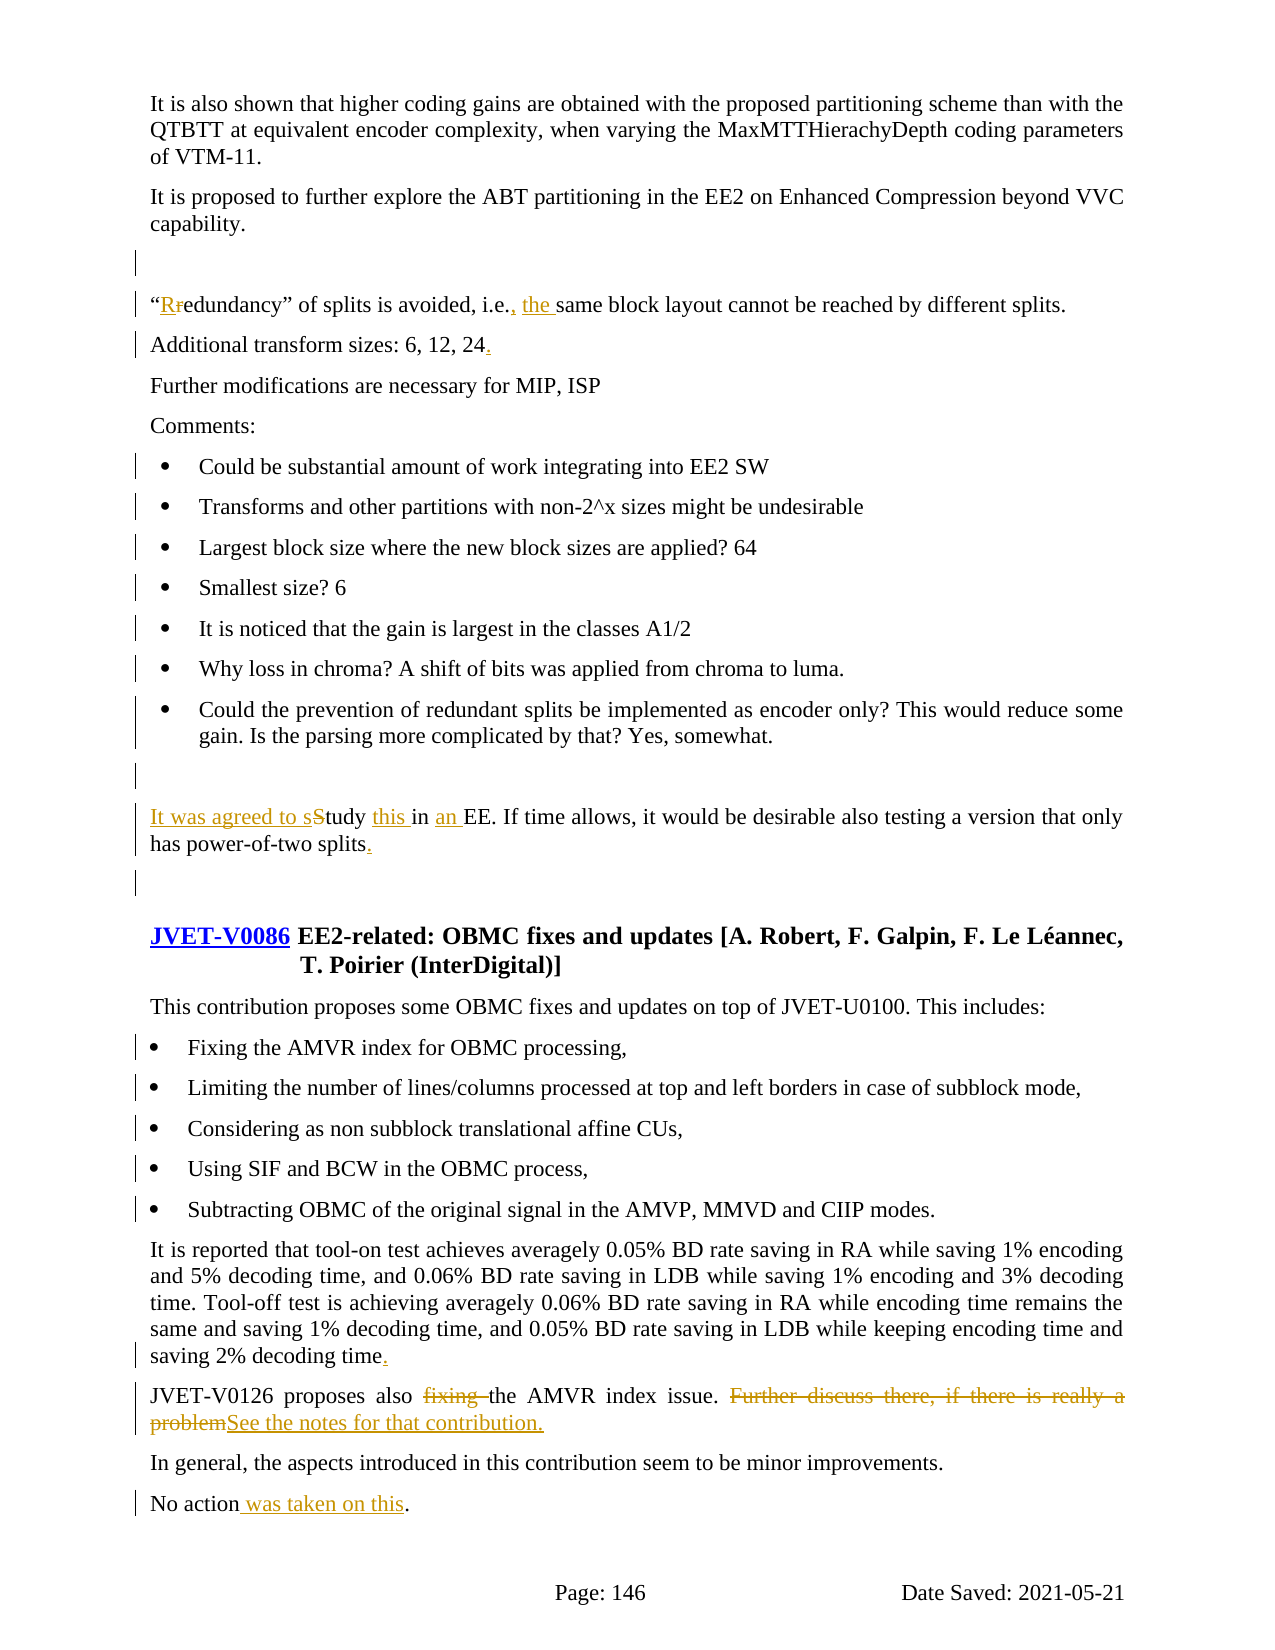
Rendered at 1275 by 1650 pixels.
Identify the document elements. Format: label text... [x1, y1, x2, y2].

text No action. [150, 1489, 1125, 1516]
list Smallest size? 6 [161, 574, 1125, 601]
text Comments: [150, 412, 1125, 438]
list Transforms and other partitions with non-2^x sizes might be undesirable [161, 493, 1125, 519]
list Could the prevention of redundant splits be implemented as encoder only? This would reduce some gain. Is the parsing more complicated by that? Yes, somewhat. [161, 696, 1125, 748]
text In general, the aspects introduced in this contribution seem to be minor improvements. [150, 1449, 1125, 1475]
list Why loss in chroma? A shift of bits was applied from chroma to luma. [161, 655, 1125, 682]
subtitle JVET-V0086 EE2-related: OBMC fixes and updates [A. Robert, F. Galpin, F. Le Léannec, T. Poirier (InterDigital)] [150, 921, 1125, 979]
list Could be substantial amount of work integrating into EE2 SW [161, 453, 1125, 479]
text “edundancy” of splits is avoided, i.e. same block layout cannot be reached by different splits. [150, 291, 1125, 317]
list Considering as non subblock translational affine CUs, [150, 1115, 1125, 1141]
list Limiting the number of lines/columns processed at top and left borders in case of subblock mode, [150, 1074, 1125, 1101]
list Using SIF and BCW in the OBMC process, [150, 1155, 1125, 1182]
text It is reported that tool-on test achieves averagely 0.05% BD rate saving in RA while saving 1% encoding and 5% decoding time, and 0.06% BD rate saving in LDB while saving 1% encoding and 3% decoding time. Tool-off test is achieving averagely 0.06% BD rate saving in RA while encoding time remains the same and saving 1% decoding time, and 0.05% BD rate saving in LDB while keeping encoding time and saving 2% decoding time [150, 1236, 1125, 1368]
text JVET-V0126 proposes also the AMVR index issue. [150, 1382, 1125, 1435]
list Subtracting OBMC of the original signal in the AMVP, MMVD and CIIP modes. [150, 1196, 1125, 1222]
text It is also shown that higher coding gains are obtained with the proposed partitioning scheme than with the QTBTT at equivalent encoder complexity, when varying the MaxMTTHierachyDepth coding parameters of VTM-11. [150, 90, 1125, 169]
text Further modifications are necessary for MIP, ISP [150, 372, 1125, 398]
list It is noticed that the gain is largest in the classes A1/2 [161, 615, 1125, 641]
list Largest block size where the new block sizes are applied? 64 [161, 534, 1125, 560]
text tudy in EE. If time allows, it would be desirable also testing a version that only has power-of-two splits [150, 803, 1125, 856]
text It is proposed to further explore the ABT partitioning in the EE2 on Enhanced Compression beyond VVC capability. [150, 183, 1125, 236]
text This contribution proposes some OBMC fixes and updates on top of JVET-U0100. This includes: [150, 993, 1125, 1019]
text Additional transform sizes: 6, 12, 24 [150, 331, 1125, 357]
list Fixing the AMVR index for OBMC processing, [150, 1034, 1125, 1060]
